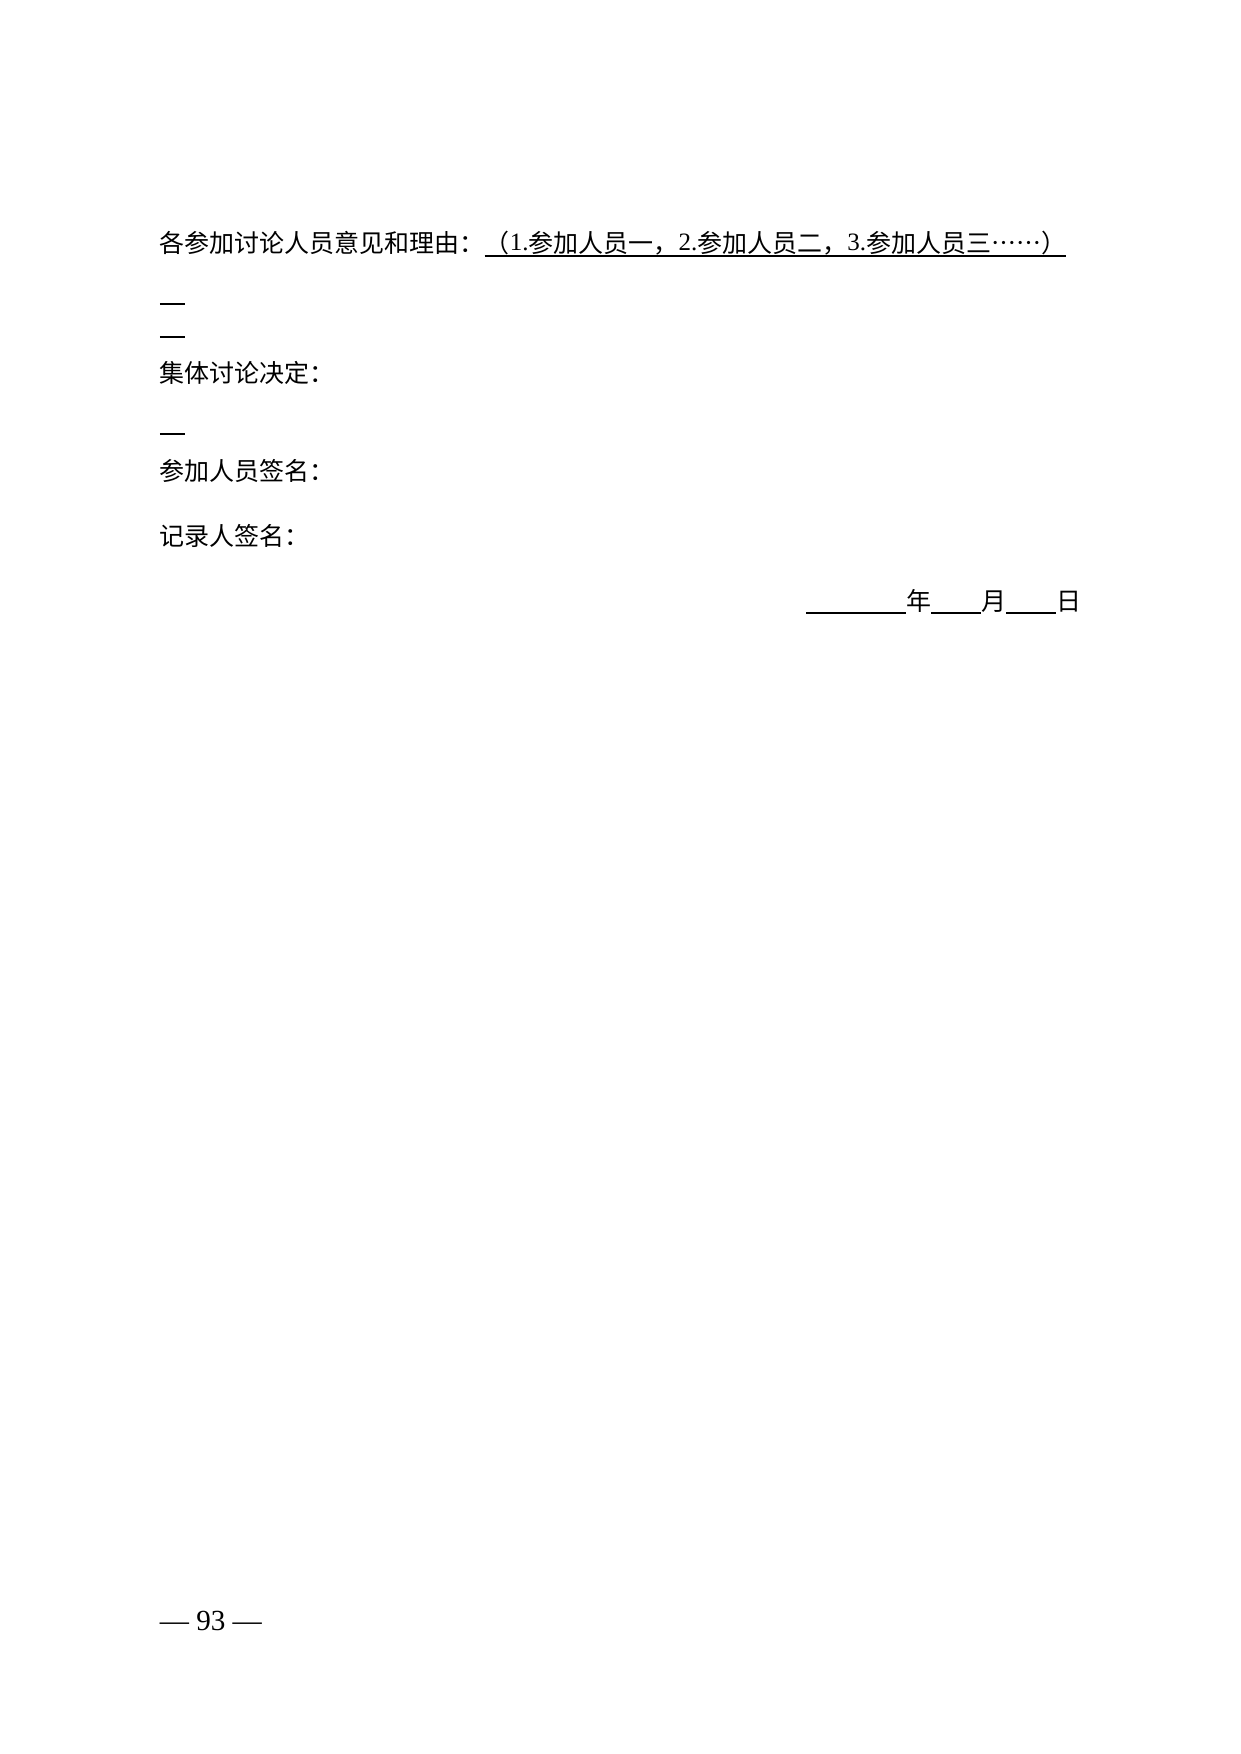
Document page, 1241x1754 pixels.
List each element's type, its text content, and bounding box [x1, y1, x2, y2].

text 集体讨论决定： [159, 339, 1081, 404]
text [159, 209, 1081, 274]
text 参加人员签名： [159, 437, 1081, 502]
text 记录人签名： [159, 502, 1081, 567]
text 年 月 日 [159, 567, 1081, 632]
